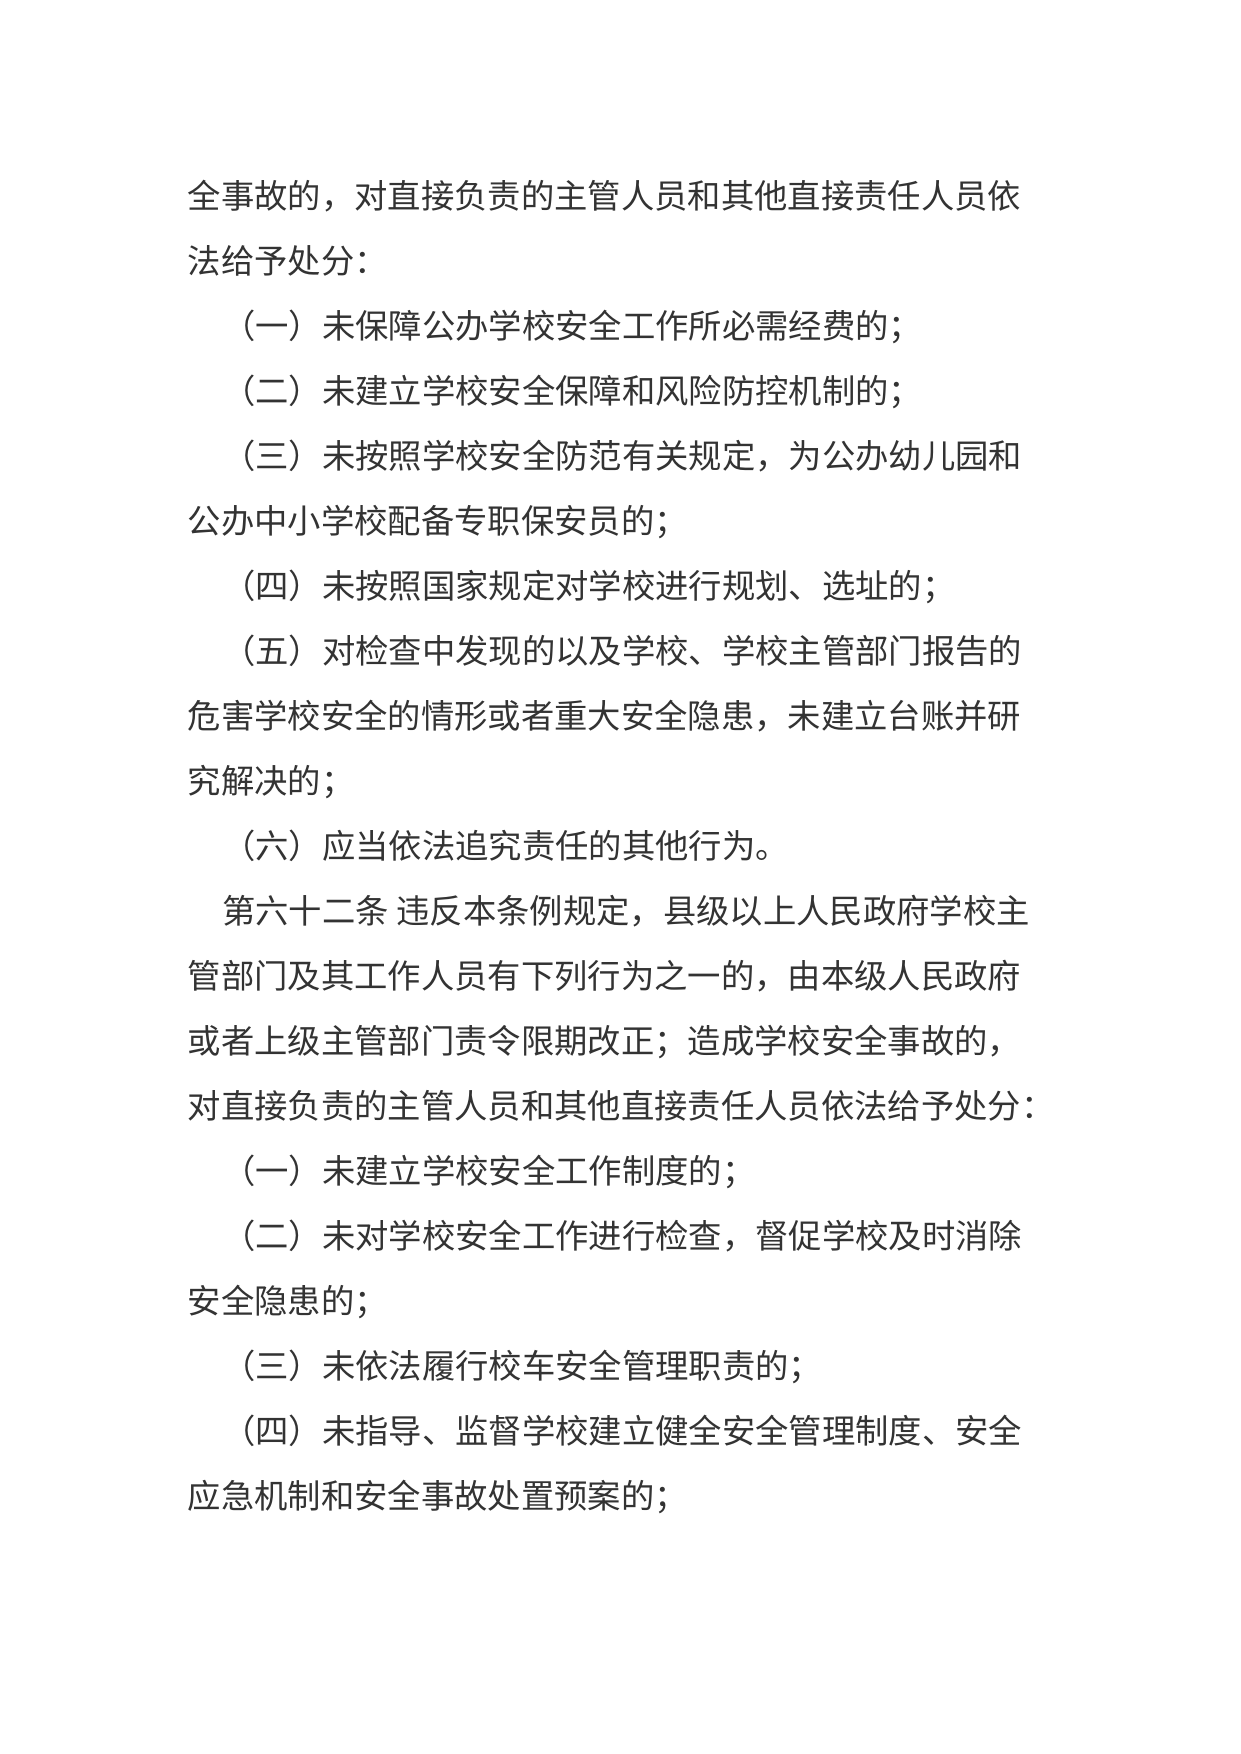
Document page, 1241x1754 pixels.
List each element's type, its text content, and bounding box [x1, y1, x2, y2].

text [187, 162, 1053, 292]
text 第六十二条 违反本条例规定，县级以上人民政府学校主管部门及其工作人员有下列行为之一的，由本级人民政府或者上级主管部门责令限期改正；造成学校安全事故的，对直接负责的主管人员和其他直接责任人员依法给予处分： [187, 877, 1053, 1137]
text （二）未建立学校安全保障和风险防控机制的； [187, 357, 1053, 422]
text （一）未保障公办学校安全工作所必需经费的； [187, 292, 1053, 357]
text （六）应当依法追究责任的其他行为。 [187, 812, 1053, 877]
text （四）未指导、监督学校建立健全安全管理制度、安全应急机制和安全事故处置预案的； [187, 1397, 1053, 1527]
text （三）未依法履行校车安全管理职责的； [187, 1332, 1053, 1397]
text （三）未按照学校安全防范有关规定，为公办幼儿园和公办中小学校配备专职保安员的； [187, 422, 1053, 552]
text （一）未建立学校安全工作制度的； [187, 1137, 1053, 1202]
text （五）对检查中发现的以及学校、学校主管部门报告的危害学校安全的情形或者重大安全隐患，未建立台账并研究解决的； [187, 617, 1053, 812]
text （二）未对学校安全工作进行检查，督促学校及时消除安全隐患的； [187, 1202, 1053, 1332]
text （四）未按照国家规定对学校进行规划、选址的； [187, 552, 1053, 617]
